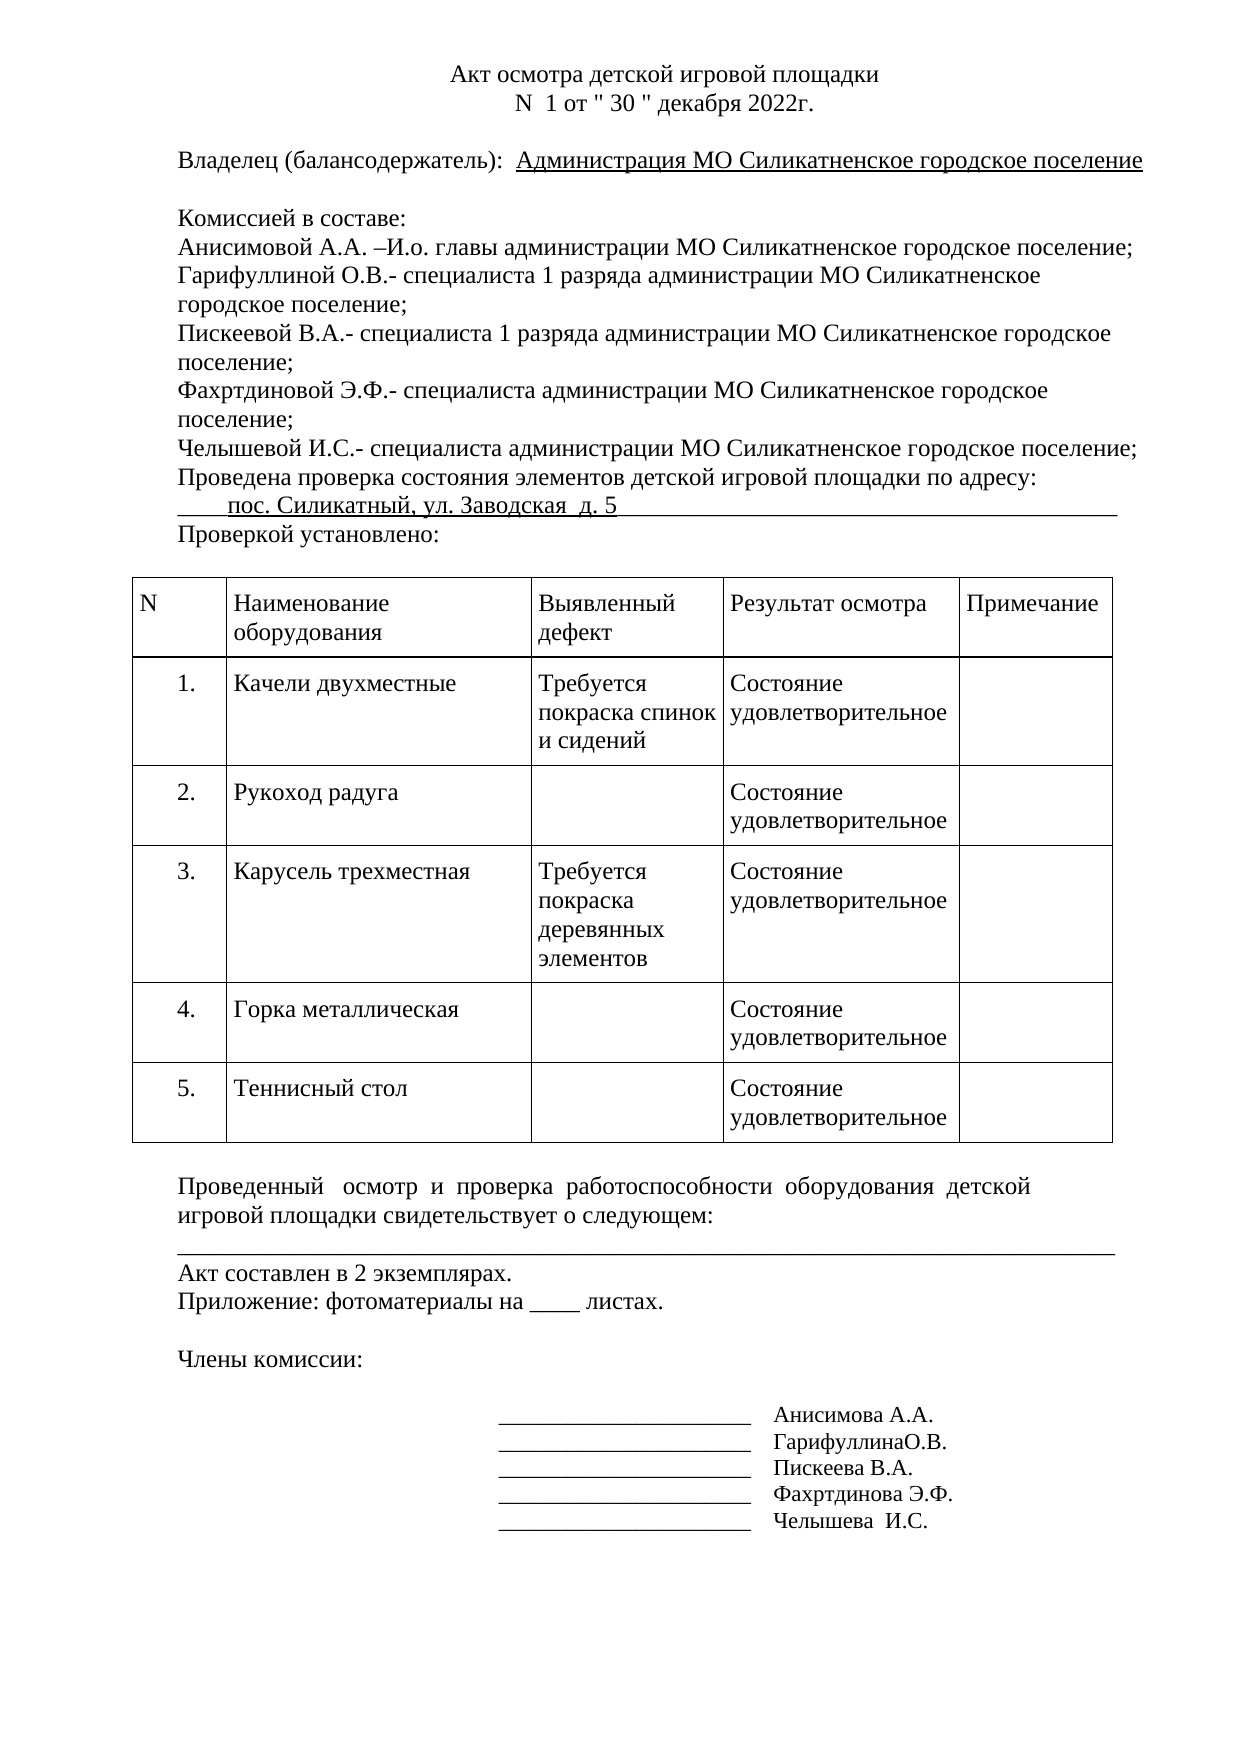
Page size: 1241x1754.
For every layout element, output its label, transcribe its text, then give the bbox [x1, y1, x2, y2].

table_cell [960, 846, 1112, 982]
text ____пос. Силикатный, ул. Заводская д. 5________________________________________ [177, 490, 1152, 519]
text Акт составлен в 2 экземплярах. [177, 1258, 1152, 1286]
text Фахртдиновой Э.Ф.- специалиста администрации МО Силикатненское городское поселение; [177, 375, 1152, 433]
text Члены комиссии: [177, 1344, 1152, 1373]
table_cell Качели двухместные [227, 658, 531, 765]
table_cell [960, 1063, 1112, 1142]
table_cell [133, 658, 226, 765]
table_header Примечание [960, 578, 1112, 656]
table_cell Требуется покраска деревянных элементов [532, 846, 723, 982]
table_cell Состояние удовлетворительное [724, 766, 959, 845]
table_cell Горка металлическая [227, 983, 531, 1062]
table_cell [532, 983, 723, 1062]
table_header Результат осмотра [724, 578, 959, 656]
table_cell [960, 766, 1112, 845]
table_cell [133, 983, 226, 1062]
table_cell [532, 766, 723, 845]
table_cell Состояние удовлетворительное [724, 1063, 959, 1142]
table_cell Рукоход радуга [227, 766, 531, 845]
text Пискеевой В.А.- специалиста 1 разряда администрации МО Силикатненское городское поселение; [177, 318, 1152, 375]
text Проверкой установлено: [177, 519, 1152, 548]
table_cell Карусель трехместная [227, 846, 531, 982]
text игровой площадки свидетельствует о следующем: [177, 1200, 1152, 1229]
table_header Наименование оборудования [227, 578, 531, 656]
text Владелец (балансодержатель): Администрация МО Силикатненское городское поселение [177, 145, 1152, 174]
text Комиссией в составе: [177, 203, 1152, 232]
text N 1 от " 30 " декабря 2022г. [177, 88, 1152, 117]
table_header ______________________ ______________________ ______________________ ______________________ ______________________ [487, 1401, 762, 1533]
text Приложение: фотоматериалы на ____ листах. [177, 1286, 1152, 1315]
table_cell [532, 1063, 723, 1142]
text Проведена проверка состояния элементов детской игровой площадки по адресу: [177, 462, 1152, 490]
text Гарифуллиной О.В.- специалиста 1 разряда администрации МО Силикатненское городское поселение; [177, 260, 1152, 318]
text Проведенный осмотр и проверка работоспособности оборудования детской [177, 1171, 1152, 1200]
table_header Выявленный дефект [532, 578, 723, 656]
table_cell [133, 1063, 226, 1142]
table_header Анисимова А.А. ГарифуллинаО.В. Пискеева В.А. Фахртдинова Э.Ф. Челышева И.С. [762, 1401, 1163, 1533]
table_cell [960, 658, 1112, 765]
text ___________________________________________________________________________ [177, 1229, 1152, 1258]
table_cell Теннисный стол [227, 1063, 531, 1142]
text Челышевой И.С.- специалиста администрации МО Силикатненское городское поселение; [177, 433, 1152, 462]
table_header N [133, 578, 226, 656]
table_cell Требуется покраска спинок и сидений [532, 658, 723, 765]
table_cell [133, 766, 226, 845]
table_cell [133, 846, 226, 982]
table_cell Состояние удовлетворительное [724, 846, 959, 982]
text Акт осмотра детской игровой площадки [177, 59, 1152, 88]
text Анисимовой А.А. –И.о. главы администрации МО Силикатненское городское поселение; [177, 232, 1152, 260]
table_cell Состояние удовлетворительное [724, 983, 959, 1062]
table_cell Состояние удовлетворительное [724, 658, 959, 765]
table_cell [960, 983, 1112, 1062]
